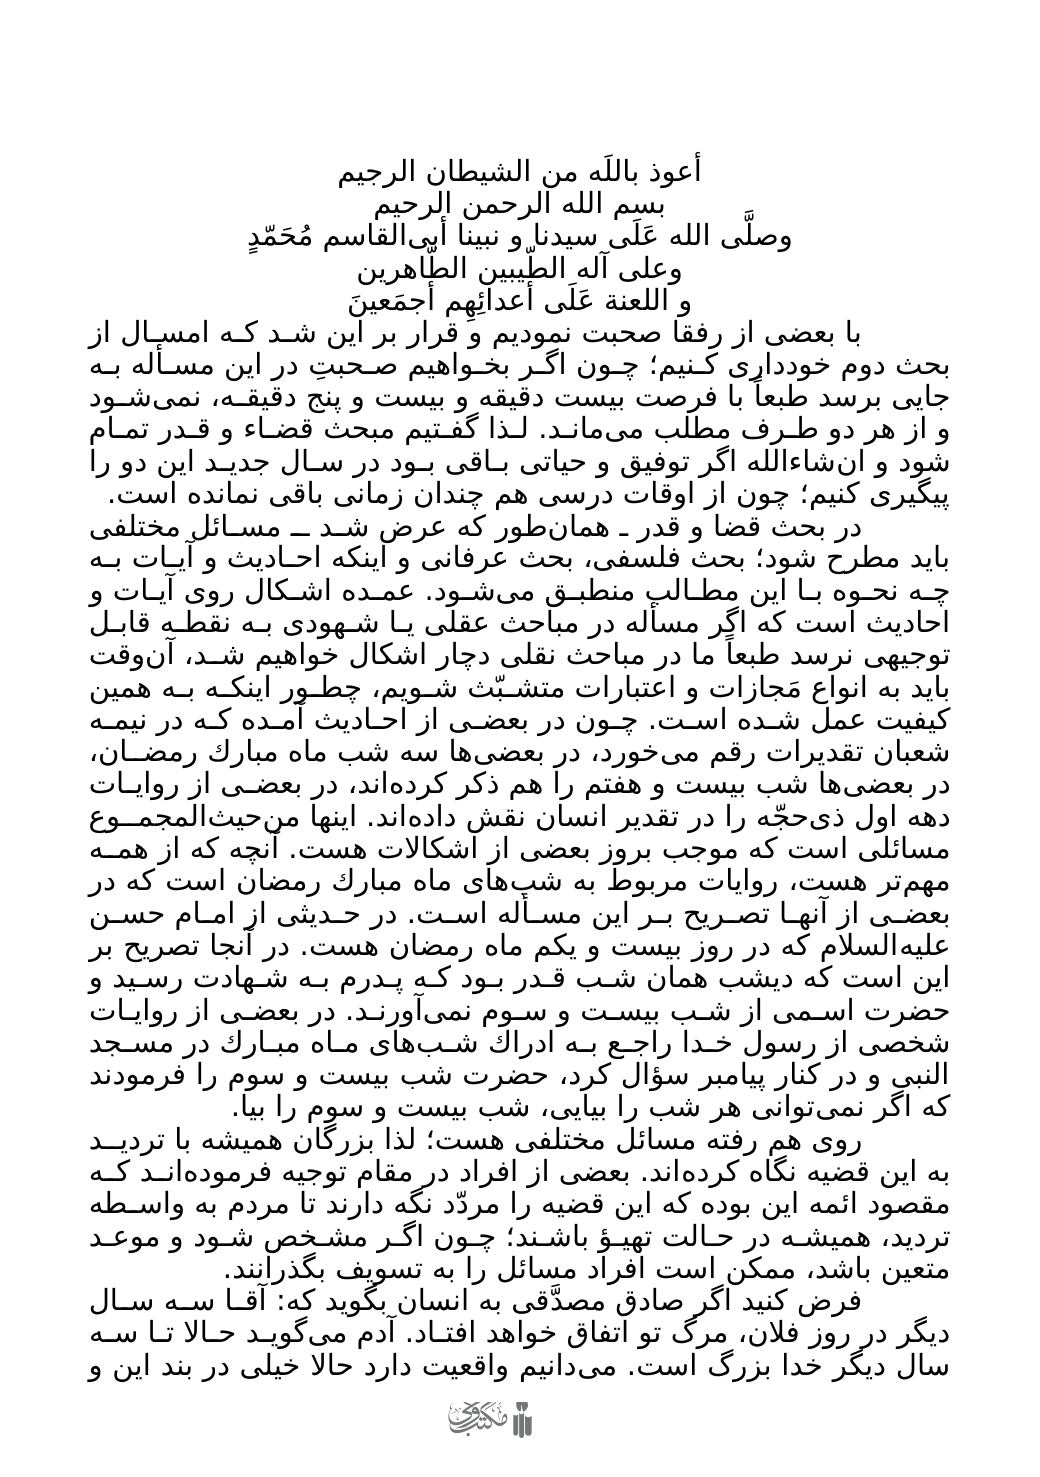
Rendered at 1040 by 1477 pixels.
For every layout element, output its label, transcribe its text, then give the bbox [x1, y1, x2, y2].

text در بحث قضا و قدر ـ همان‌طور كه عرض شد ـ مسائل مختلفی باید مطرح شود؛ بحث فلسفی، بحث عرفانی و اینكه احادیث و آیات به چه نحوه با این مطالب منطبق می‌شود. عمده اشكال روی آیات و احادیث است كه اگر مسأله در مباحث عقلی یا شهودی به نقطه قابل توجیهی نرسد طبعاً ما در مباحث نقلی دچار اشكال خواهیم شد، آن‌وقت باید به انواع مَجازات و اعتبارات متشبّث شویم، چطور اینكه به همین كیفیت عمل شده است. چون در بعضی از احادیث آمده كه در نیمه شعبان تقدیرات رقم می‌خورد، در بعضی‌ها سه شب ماه مبارك رمضان، در بعضی‌ها شب بیست و هفتم را هم ذكر كرده‌اند، در بعضی از روایات دهه اول ذی‌حجّه را در تقدیر انسان نقش داده‌اند. اینها من‌حیث‌المجموع مسائلی است كه موجب بروز بعضی از اشكالات هست. آنچه كه از همه مهم‌تر هست، روایات مربوط به شب‌های ماه مبارك رمضان است كه در بعضی از آنها تصریح بر این مسأله است. در حدیثی از امام حسن علیه‌السلام كه در روز بیست و یكم ماه رمضان هست. در آنجا تصریح بر این است كه دیشب همان شب قدر بود كه پدرم به شهادت رسید و حضرت اسمی از شب بیست و سوم نمی‌آورند. در بعضی از روایات شخصی از رسول خدا راجع به ادراك شب‌های ماه مبارك در مسجد النبی و در كنار پیامبر سؤال كرد، حضرت شب بیست و سوم را فرمودند كه اگر نمی‌توانی هر شب را بیایی، شب بیست و سوم را بیا. [89, 510, 951, 1124]
text أعوذ باللَه من الشیطان الرجیم [89, 156, 951, 188]
text روی هم رفته مسائل مختلفی هست؛ لذا بزرگان همیشه با تردید به این قضیه نگاه كرده‌اند. بعضی از افراد در مقام توجیه فرموده‌اند كه مقصود ائمه این بوده كه این قضیه را مردّد نگه دارند تا مردم به واسطه تردید، همیشه در حالت تهیؤ باشند؛ چون اگر مشخص شود و موعد متعین باشد، ممكن است افراد مسائل را به تسویف بگذرانند. [89, 1124, 951, 1285]
text و اللعنة عَلَی أعدائِهِم أجمَعینَ [89, 284, 951, 317]
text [89, 1285, 951, 1382]
text با بعضی از رفقا صحبت نمودیم و قرار بر این شد كه امسال از بحث دوم خودداری كنیم؛ چون اگر بخواهیم صحبتِ در این مسأله به جایی برسد طبعاً با فرصت بیست دقیقه و بیست و پنج دقیقه، نمی‌شود و از هر دو طرف مطلب می‌ماند. لذا گفتیم مبحث قضاء و قدر تمام شود و ان‌شاءالله اگر توفیق و حیاتی باقی بود در سال جدید این دو را پیگیری كنیم؛ چون از اوقات درسی هم چندان زمانی باقی نمانده است. [89, 317, 951, 510]
text وعلی آله الطّیبین الطّاهرین [89, 252, 951, 284]
text بسم الله الرحمن الرحیم [89, 188, 951, 220]
text وصلَّی الله عَلَی سیدنا و نبینا أبی‌القاسم مُحَمّدٍ [89, 220, 951, 252]
picture [443, 1402, 537, 1438]
